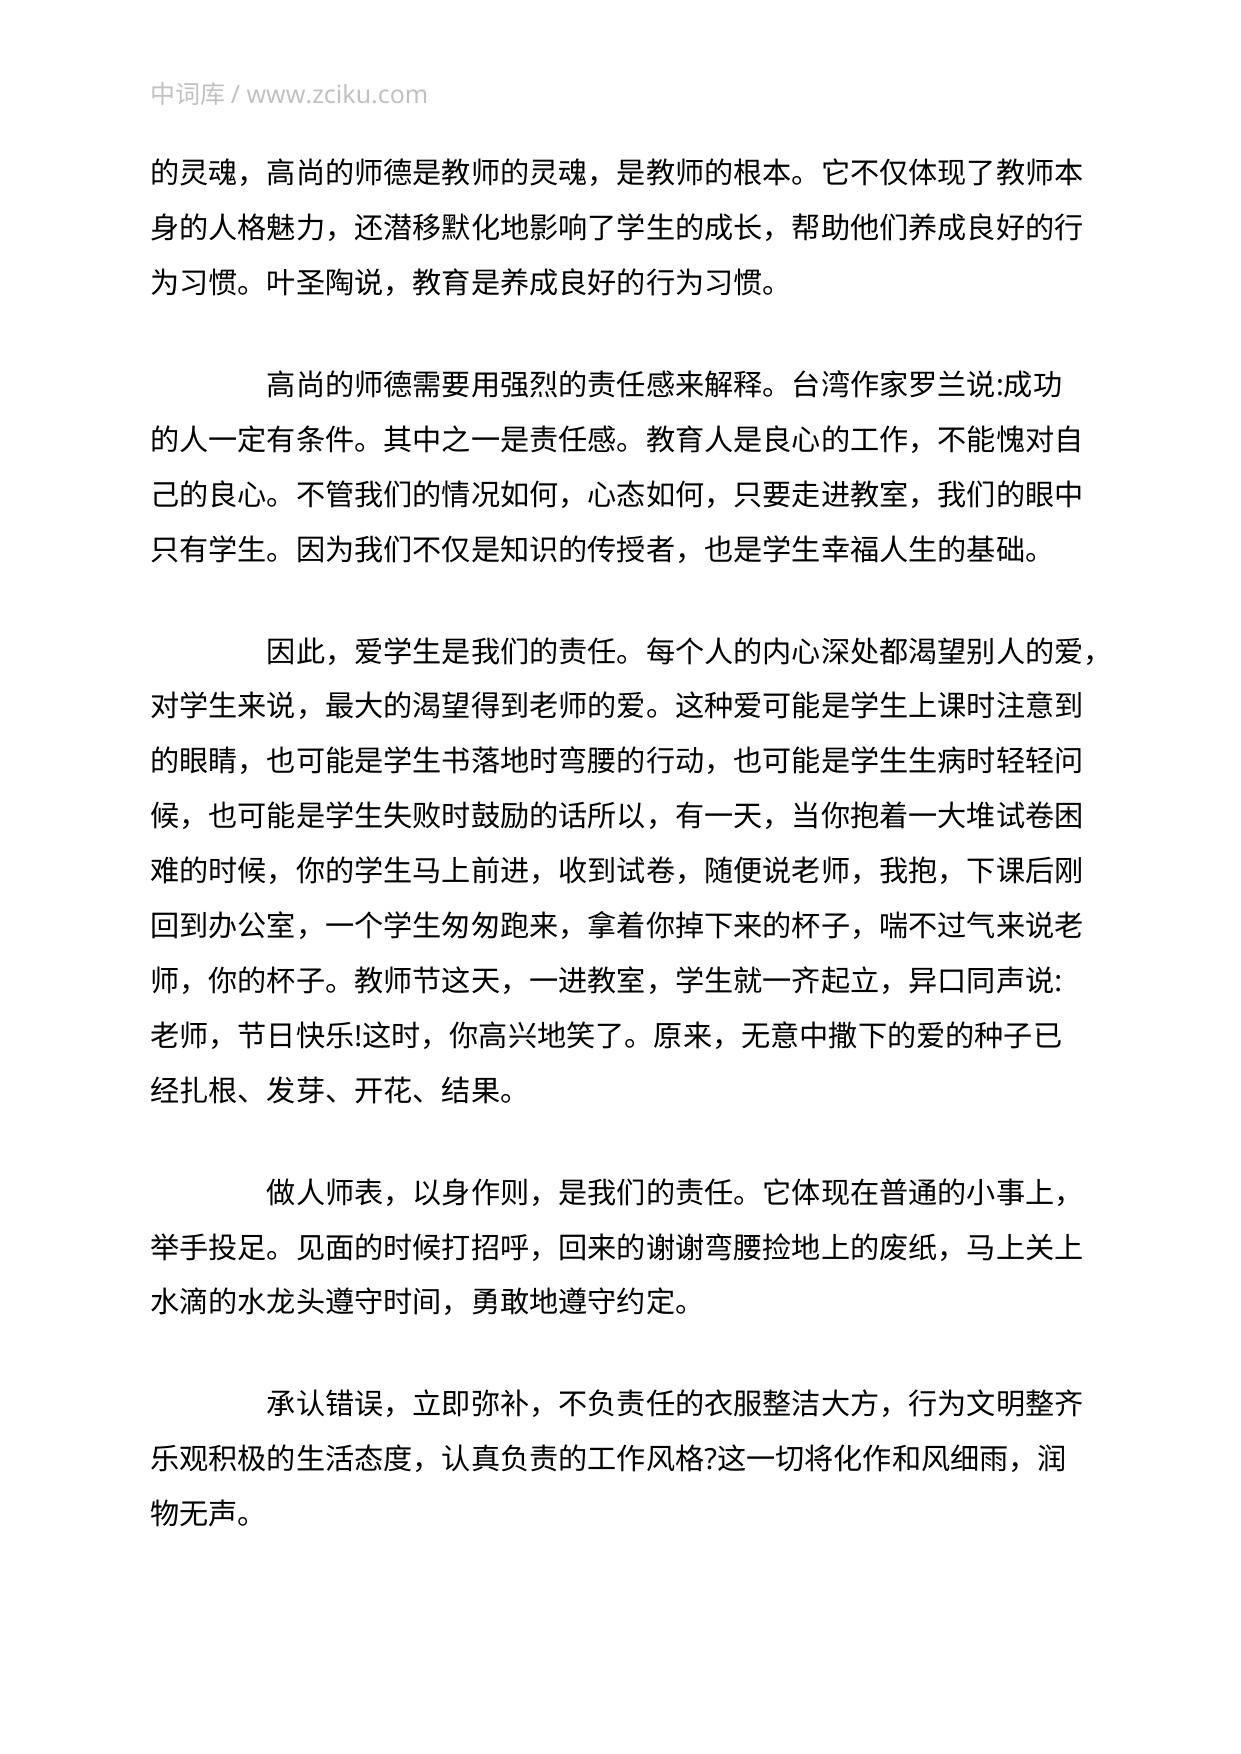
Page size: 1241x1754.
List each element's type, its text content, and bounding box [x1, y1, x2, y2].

text 承认错误，立即弥补，不负责任的衣服整洁大方，行为文明整齐乐观积极的生活态度，认真负责的工作风格?这一切将化作和风细雨，润物无声。 [150, 1381, 1090, 1533]
text 因此，爱学生是我们的责任。每个人的内心深处都渴望别人的爱，对学生来说，最大的渴望得到老师的爱。这种爱可能是学生上课时注意到的眼睛，也可能是学生书落地时弯腰的行动，也可能是学生生病时轻轻问候，也可能是学生失败时鼓励的话所以，有一天，当你抱着一大堆试卷困难的时候，你的学生马上前进，收到试卷，随便说老师，我抱，下课后刚回到办公室，一个学生匆匆跑来，拿着你掉下来的杯子，喘不过气来说老师，你的杯子。教师节这天，一进教室，学生就一齐起立，异口同声说:老师，节日快乐!这时，你高兴地笑了。原来，无意中撒下的爱的种子已经扎根、发芽、开花、结果。 [150, 628, 1090, 1110]
text 高尚的师德需要用强烈的责任感来解释。台湾作家罗兰说:成功的人一定有条件。其中之一是责任感。教育人是良心的工作，不能愧对自己的良心。不管我们的情况如何，心态如何，只要走进教室，我们的眼中只有学生。因为我们不仅是知识的传授者，也是学生幸福人生的基础。 [150, 362, 1090, 569]
text 做人师表，以身作则，是我们的责任。它体现在普通的小事上，举手投足。见面的时候打招呼，回来的谢谢弯腰捡地上的废纸，马上关上水滴的水龙头遵守时间，勇敢地遵守约定。 [150, 1169, 1090, 1321]
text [150, 150, 1090, 302]
